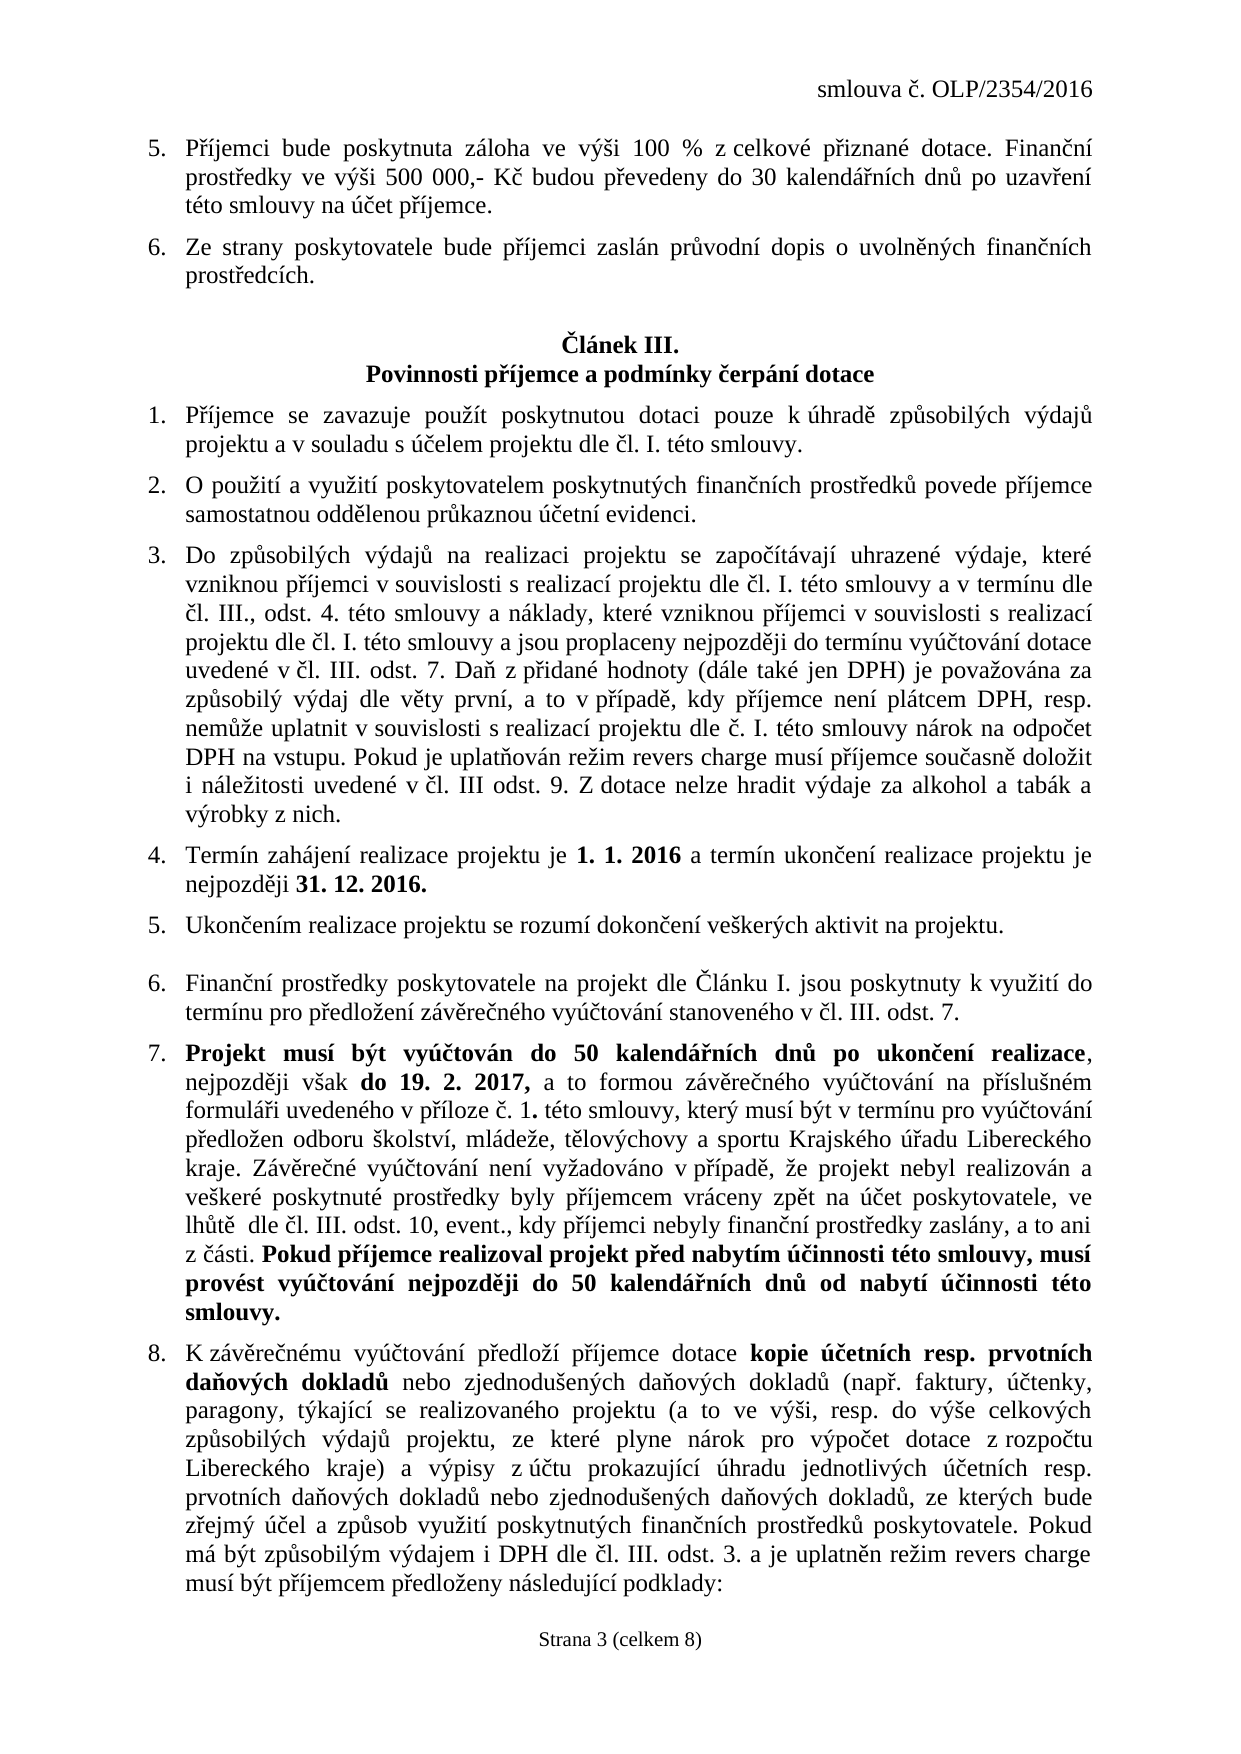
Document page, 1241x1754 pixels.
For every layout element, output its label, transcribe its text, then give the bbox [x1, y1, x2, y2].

list Termín zahájení realizace projektu je 1. 1. 2016 a termín ukončení realizace projektu je nejpozději 31. 12. 2016. [148, 840, 1093, 898]
list Do způsobilých výdajů na realizaci projektu se započítávají uhrazené výdaje, které vzniknou příjemci v souvislosti s realizací projektu dle čl. I. této smlouvy a v termínu dle čl. III., odst. 4. této smlouvy a náklady, které vzniknou příjemci v souvislosti s realizací projektu dle čl. I. této smlouvy a jsou proplaceny nejpozději do termínu vyúčtování dotace uvedené v čl. III. odst. 7. Daň z přidané hodnoty (dále také jen DPH) je považována za způsobilý výdaj dle věty první, a to v případě, kdy příjemce není plátcem DPH, resp. nemůže uplatnit v souvislosti s realizací projektu dle č. I. této smlouvy nárok na odpočet DPH na vstupu. Pokud je uplatňován režim revers charge musí příjemce současně doložit i náležitosti uvedené v čl. III odst. 9. Z dotace nelze hradit výdaje za alkohol a tabák a výrobky z nich. [148, 540, 1093, 828]
list K závěrečnému vyúčtování předloží příjemce dotace kopie účetních resp. prvotních daňových dokladů nebo zjednodušených daňových dokladů (např. faktury, účtenky, paragony, týkající se realizovaného projektu (a to ve výši, resp. do výše celkových způsobilých výdajů projektu, ze které plyne nárok pro výpočet dotace z rozpočtu Libereckého kraje) a výpisy z účtu prokazující úhradu jednotlivých účetních resp. prvotních daňových dokladů nebo zjednodušených daňových dokladů, ze kterých bude zřejmý účel a způsob využití poskytnutých finančních prostředků poskytovatele. Pokud má být způsobilým výdajem i DPH dle čl. III. odst. 3. a je uplatněn režim revers charge musí být příjemcem předloženy následující podklady: [148, 1338, 1093, 1597]
list Ze strany poskytovatele bude příjemci zaslán průvodní dopis o uvolněných finančních prostředcích. [148, 232, 1093, 289]
list Příjemci bude poskytnuta záloha ve výši 100 % z celkové přiznané dotace. Finanční prostředky ve výši 500 000,- Kč budou převedeny do 30 kalendářních dnů po uzavření této smlouvy na účet příjemce. [148, 133, 1093, 219]
text Povinnosti příjemce a podmínky čerpání dotace [148, 359, 1093, 388]
list Projekt musí být vyúčtován do 50 kalendářních dnů po ukončení realizace, nejpozději však do 19. 2. 2017, a to formou závěrečného vyúčtování na příslušném formuláři uvedeného v příloze č. 1. této smlouvy, který musí být v termínu pro vyúčtování předložen odboru školství, mládeže, tělovýchovy a sportu Krajského úřadu Libereckého kraje. Závěrečné vyúčtování není vyžadováno v případě, že projekt nebyl realizován a veškeré poskytnuté prostředky byly příjemcem vráceny zpět na účet poskytovatele, ve lhůtě dle čl. III. odst. 10, event., kdy příjemci nebyly finanční prostředky zaslány, a to ani z části. Pokud příjemce realizoval projekt před nabytím účinnosti této smlouvy, musí provést vyúčtování nejpozději do 50 kalendářních dnů od nabytí účinnosti této smlouvy. [148, 1038, 1093, 1325]
list O použití a využití poskytovatelem poskytnutých finančních prostředků povede příjemce samostatnou oddělenou průkaznou účetní evidenci. [148, 470, 1093, 528]
text Článek III. [148, 330, 1093, 359]
list Finanční prostředky poskytovatele na projekt dle Článku I. jsou poskytnuty k využití do termínu pro předložení závěrečného vyúčtování stanoveného v čl. III. odst. 7. [148, 968, 1093, 1025]
list Příjemce se zavazuje použít poskytnutou dotaci pouze k úhradě způsobilých výdajů projektu a v souladu s účelem projektu dle čl. I. této smlouvy. [148, 400, 1093, 458]
list Ukončením realizace projektu se rozumí dokončení veškerých aktivit na projektu. [148, 910, 1093, 939]
